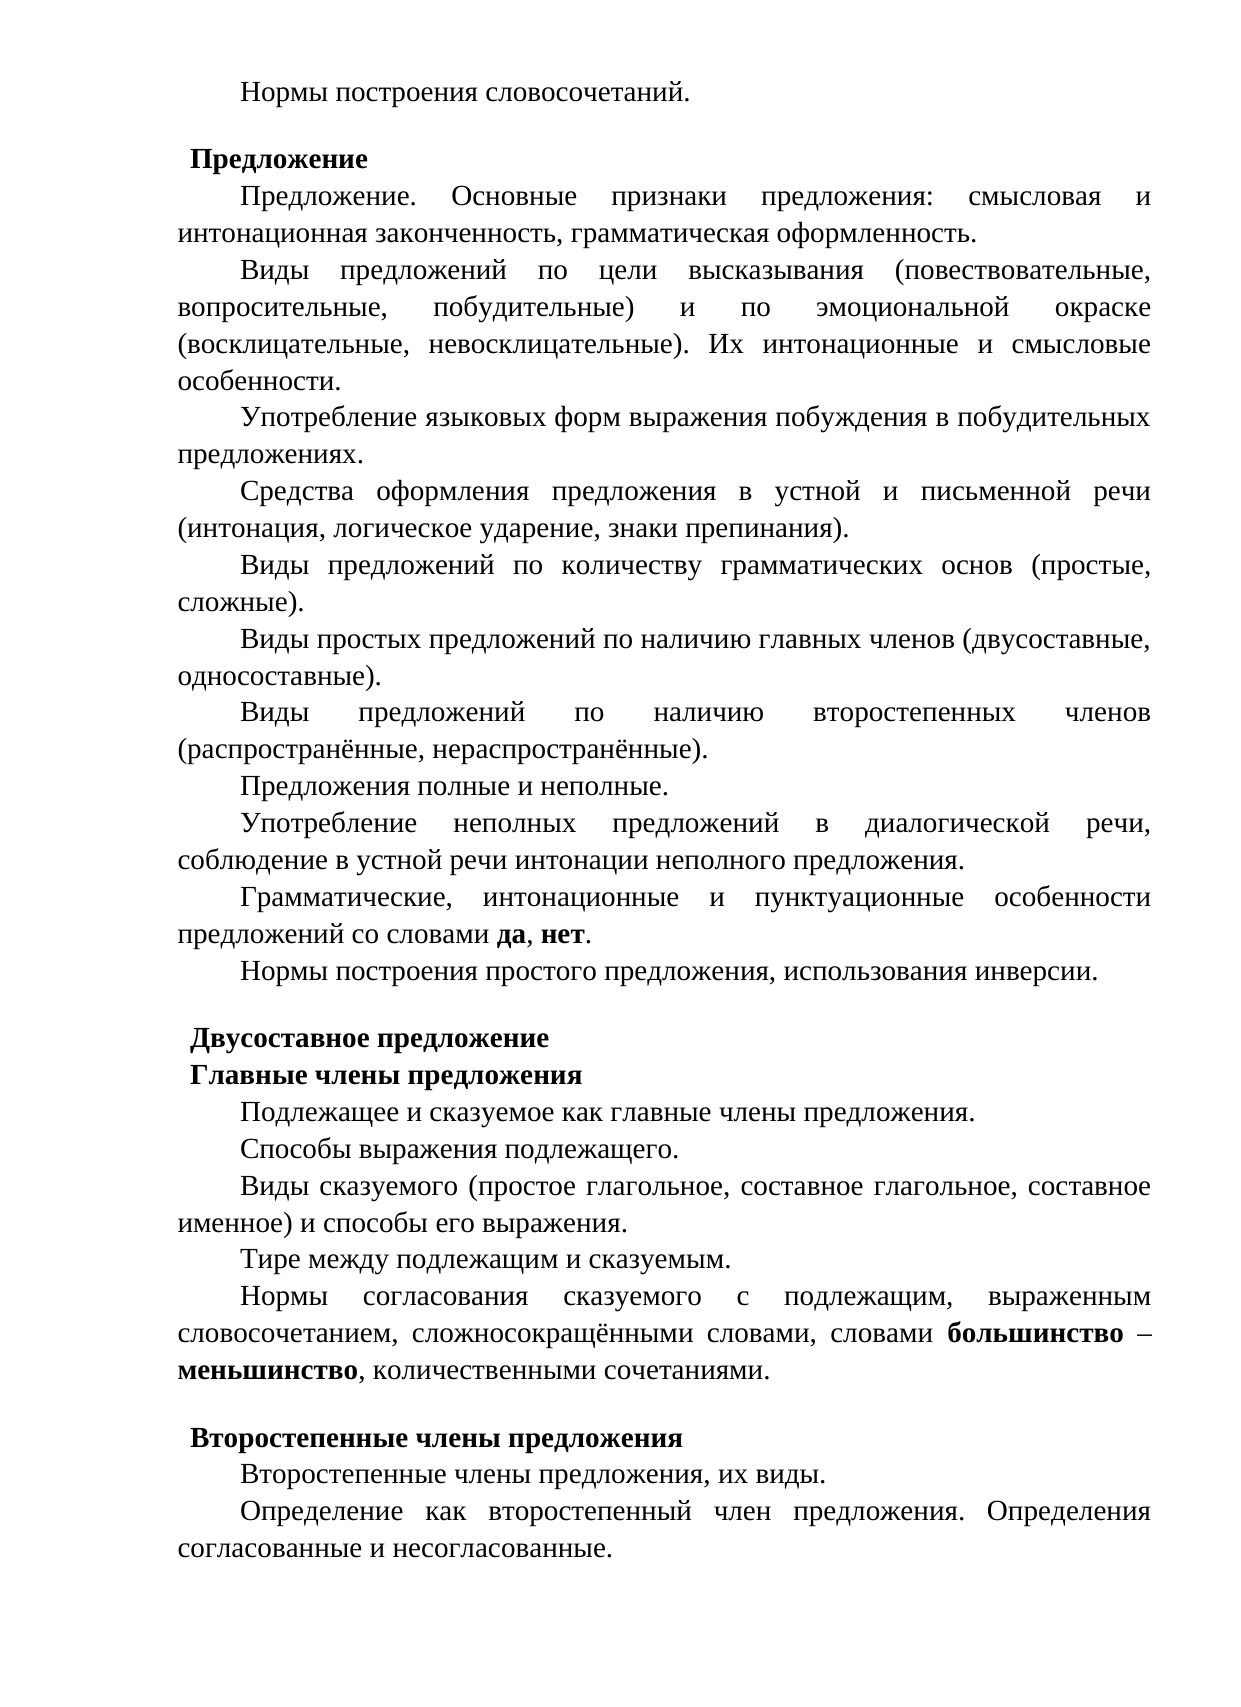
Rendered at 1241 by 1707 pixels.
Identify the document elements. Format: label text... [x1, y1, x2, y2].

text Средства оформления предложения в устной и письменной речи (интонация, логическое ударение, знаки препинания). [177, 473, 1152, 544]
text Нормы построения простого предложения, использования инверсии. [177, 953, 1152, 986]
text Главные члены предложения [190, 1057, 1152, 1091]
text Грамматические, интонационные и пунктуационные особенности предложений со словами да, нет. [177, 879, 1152, 949]
text Нормы построения словосочетаний. [177, 74, 1152, 107]
text Употребление неполных предложений в диалогической речи, соблюдение в устной речи интонации неполного предложения. [177, 805, 1152, 876]
text Предложения полные и неполные. [177, 768, 1152, 802]
text Употребление языковых форм выражения побуждения в побудительных предложениях. [177, 399, 1152, 470]
text Второстепенные члены предложения [190, 1420, 1152, 1453]
text Определение как второстепенный член предложения. Определения согласованные и несогласованные. [177, 1493, 1152, 1564]
text Виды предложений по наличию второстепенных членов (распространённые, нераспространённые). [177, 694, 1152, 765]
text Двусоставное предложение [190, 1020, 1152, 1054]
text Предложение [190, 141, 1152, 175]
text Второстепенные члены предложения, их виды. [177, 1457, 1152, 1490]
text Виды предложений по количеству грамматических основ (простые, сложные). [177, 547, 1152, 617]
text Тире между подлежащим и сказуемым. [177, 1242, 1152, 1275]
text Подлежащее и сказуемое как главные члены предложения. [177, 1094, 1152, 1128]
text Виды предложений по цели высказывания (повествовательные, вопросительные, побудительные) и по эмоциональной окраске (восклицательные, невосклицательные). Их интонационные и смысловые особенности. [177, 252, 1152, 396]
text Нормы согласования сказуемого с подлежащим, выраженным словосочетанием, сложносокращёнными словами, словами большинство – меньшинство, количественными сочетаниями. [177, 1278, 1152, 1386]
text Виды сказуемого (простое глагольное, составное глагольное, составное именное) и способы его выражения. [177, 1168, 1152, 1238]
text Виды простых предложений по наличию главных членов (двусоставные, односоставные). [177, 621, 1152, 691]
text Предложение. Основные признаки предложения: смысловая и интонационная законченность, грамматическая оформленность. [177, 178, 1152, 249]
text Способы выражения подлежащего. [177, 1131, 1152, 1164]
